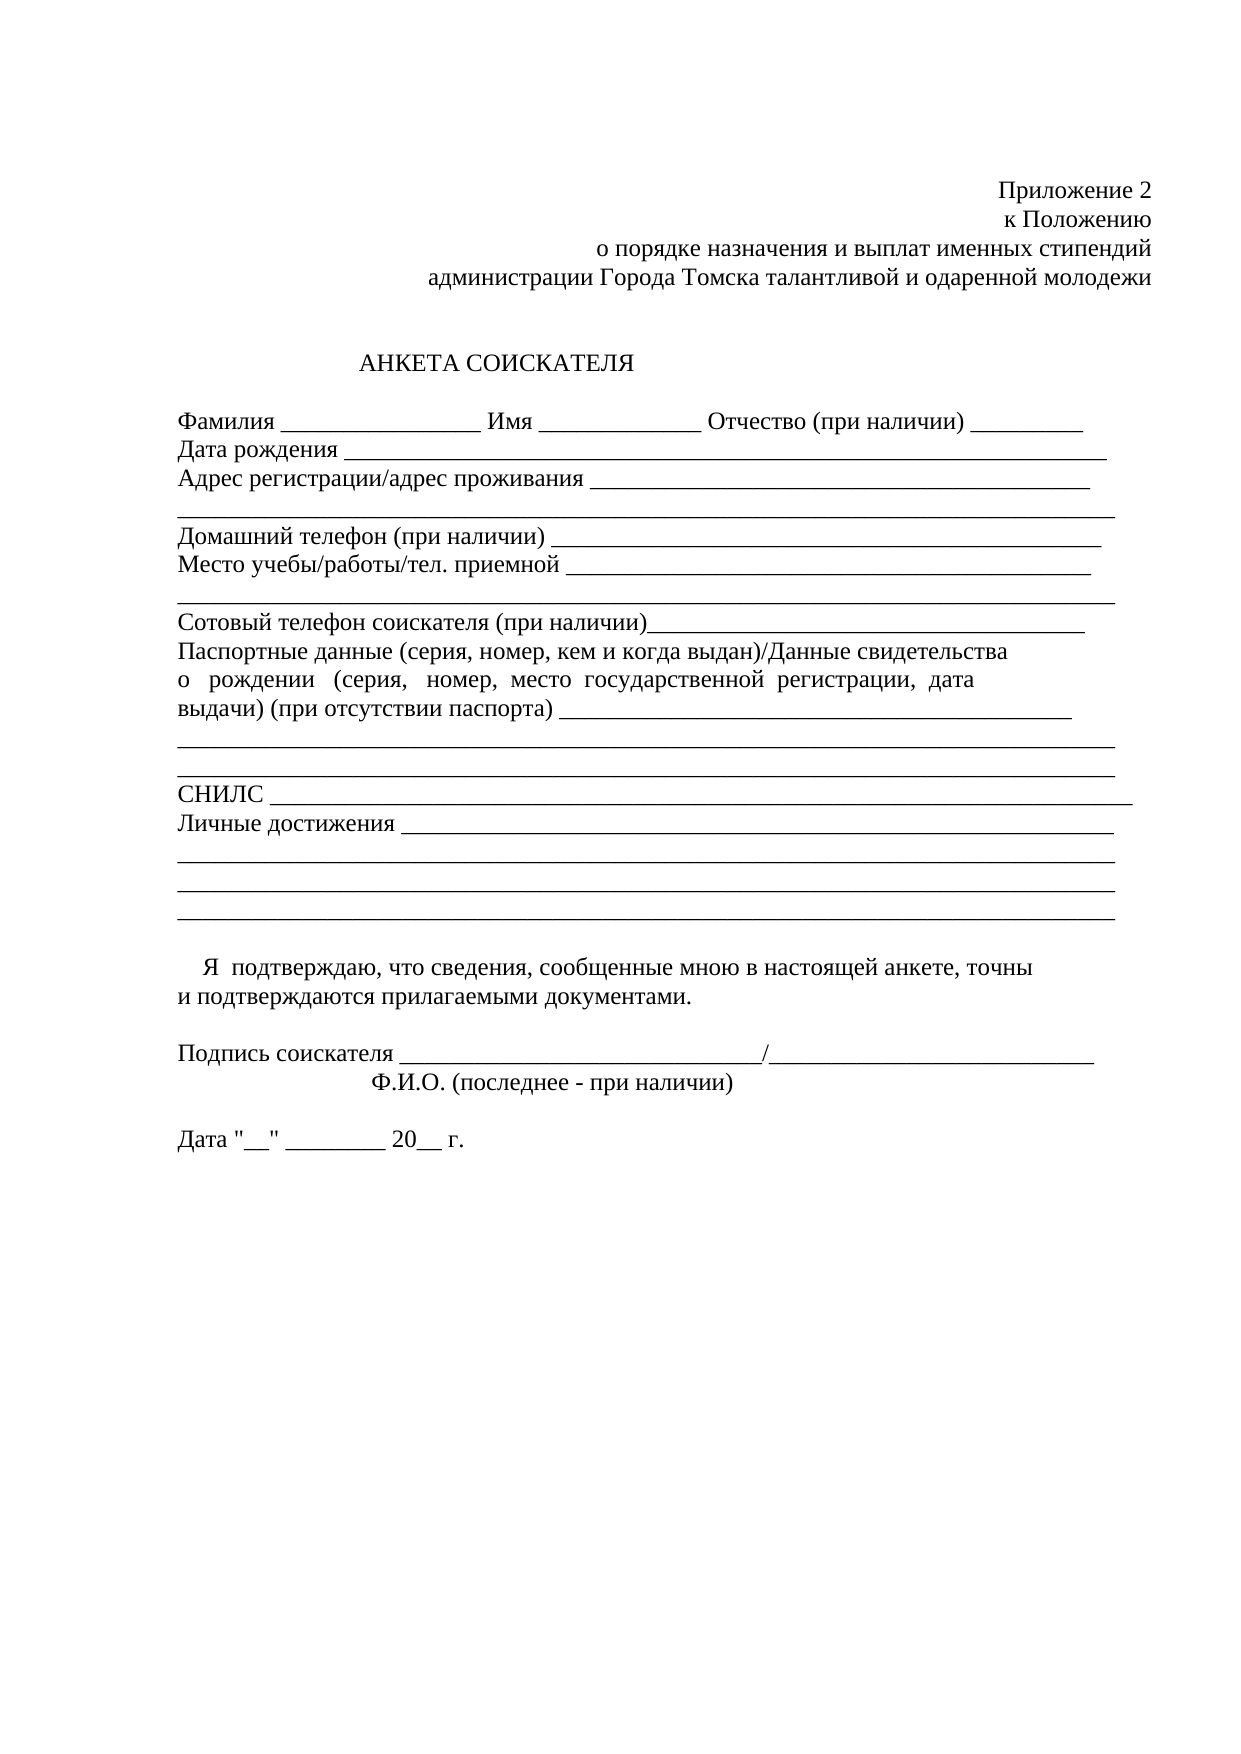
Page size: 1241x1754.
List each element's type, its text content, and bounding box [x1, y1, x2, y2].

text Ф.И.О. (последнее - при наличии) [177, 1067, 1152, 1096]
text ___________________________________________________________________________ [177, 894, 1152, 923]
text СНИЛС _____________________________________________________________________ [177, 779, 1152, 808]
text Приложение 2 [177, 176, 1152, 204]
text о рождении (серия, номер, место государственной регистрации, дата [177, 664, 1152, 693]
text Фамилия ________________ Имя _____________ Отчество (при наличии) _________ [177, 406, 1152, 434]
text Дата "__" ________ 20__ г. [177, 1124, 1152, 1153]
text Паспортные данные (серия, номер, кем и когда выдан)/Данные свидетельства [177, 636, 1152, 664]
text Место учебы/работы/тел. приемной __________________________________________ [177, 549, 1152, 578]
text администрации Города Томска талантливой и одаренной молодежи [177, 262, 1152, 291]
text ___________________________________________________________________________ [177, 722, 1152, 751]
text Личные достижения _________________________________________________________ [177, 808, 1152, 837]
text к Положению [177, 204, 1152, 233]
text Сотовый телефон соискателя (при наличии)___________________________________ [177, 607, 1152, 636]
text Домашний телефон (при наличии) ____________________________________________ [177, 521, 1152, 549]
text Подпись соискателя _____________________________/__________________________ [177, 1038, 1152, 1067]
text о порядке назначения и выплат именных стипендий [177, 233, 1152, 262]
text ___________________________________________________________________________ [177, 492, 1152, 521]
text Адрес регистрации/адрес проживания ________________________________________ [177, 463, 1152, 492]
text ___________________________________________________________________________ [177, 578, 1152, 607]
text Я подтверждаю, что сведения, сообщенные мною в настоящей анкете, точны [177, 952, 1152, 981]
text и подтверждаются прилагаемыми документами. [177, 981, 1152, 1009]
text АНКЕТА СОИСКАТЕЛЯ [177, 348, 1152, 377]
text выдачи) (при отсутствии паспорта) _________________________________________ [177, 693, 1152, 722]
text ___________________________________________________________________________ [177, 751, 1152, 779]
text ___________________________________________________________________________ [177, 866, 1152, 894]
text ___________________________________________________________________________ [177, 837, 1152, 866]
text Дата рождения _____________________________________________________________ [177, 434, 1152, 463]
